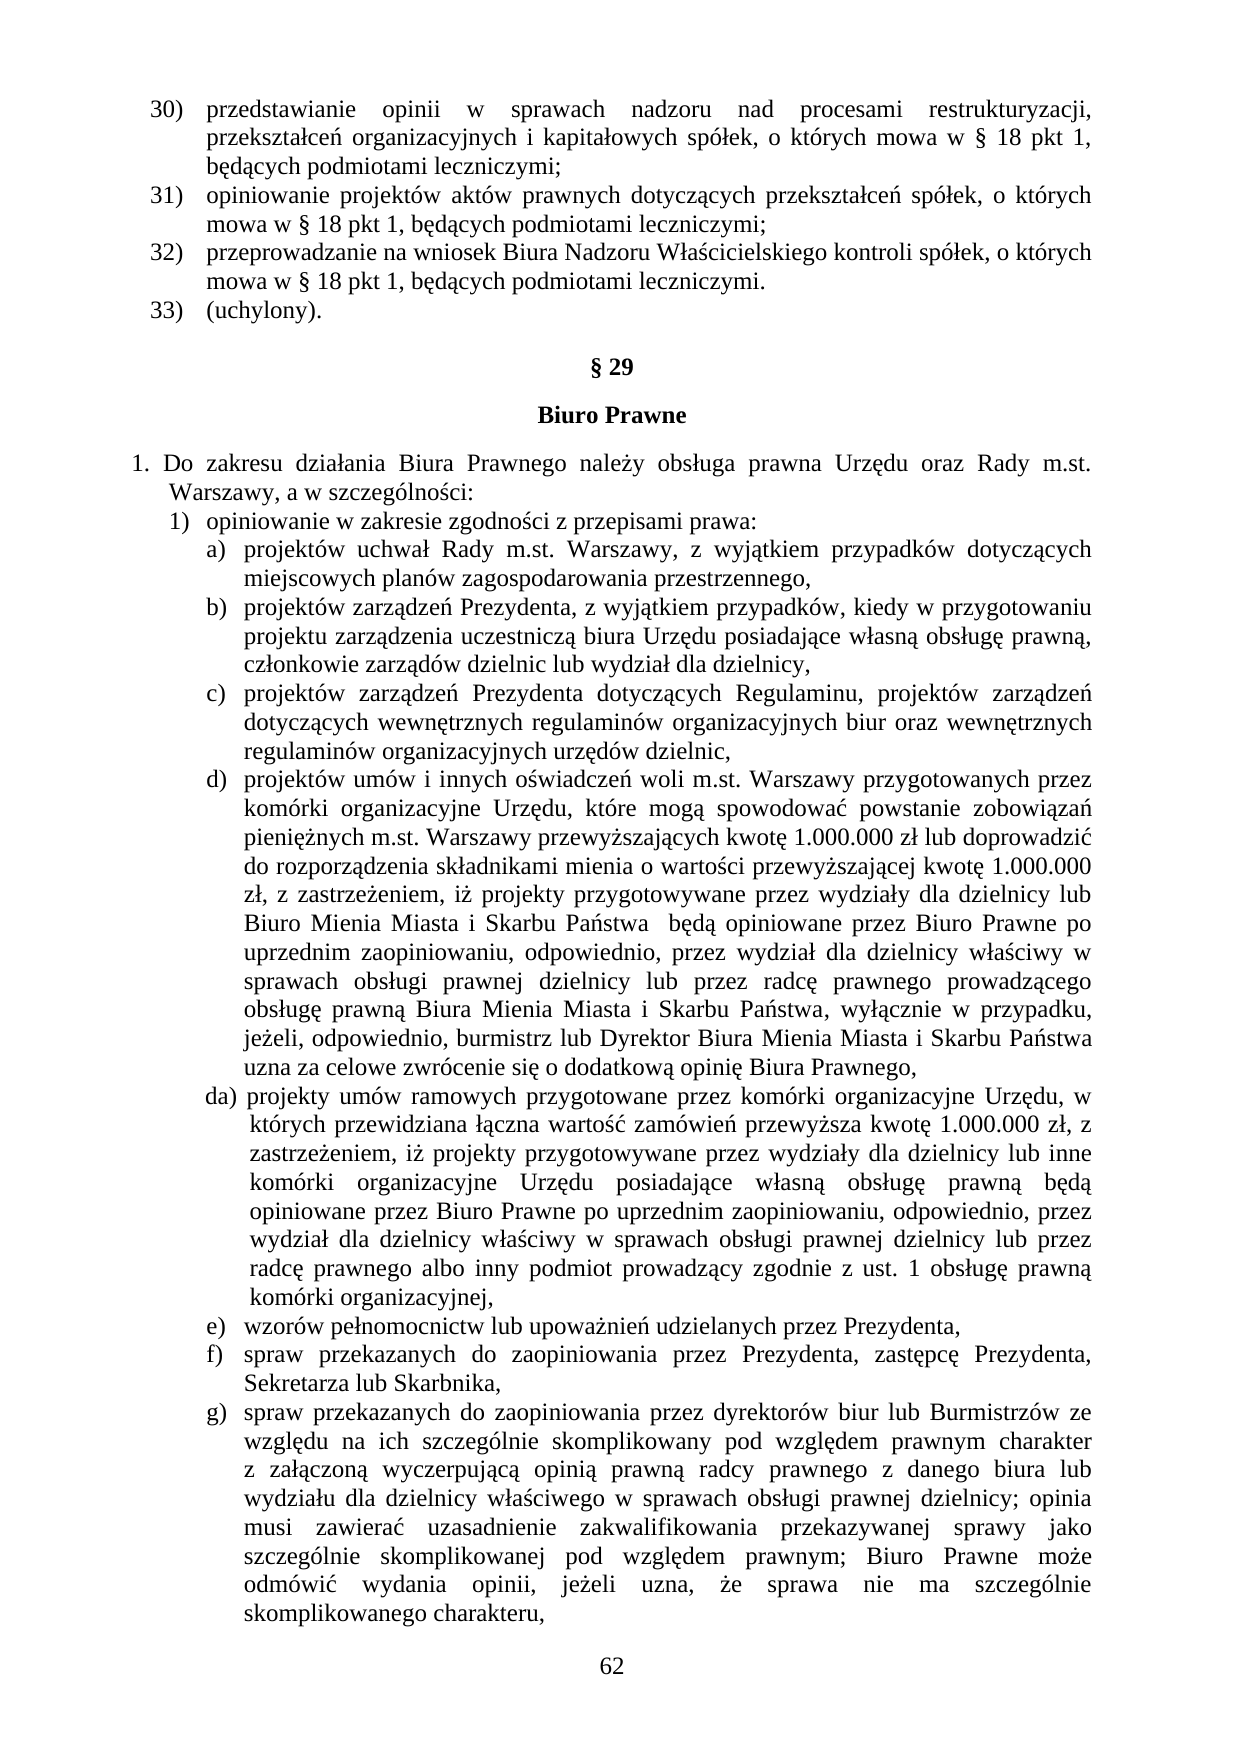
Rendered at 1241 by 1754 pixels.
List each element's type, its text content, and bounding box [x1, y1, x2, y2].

list opiniowanie w zakresie zgodności z przepisami prawa: [169, 506, 1092, 534]
list projektów zarządzeń Prezydenta, z wyjątkiem przypadków, kiedy w przygotowaniu projektu zarządzenia uczestniczą biura Urzędu posiadające własną obsługę prawną, członkowie zarządów dzielnic lub wydział dla dzielnicy, [206, 592, 1092, 678]
list projektów zarządzeń Prezydenta dotyczących Regulaminu, projektów zarządzeń dotyczących wewnętrznych regulaminów organizacyjnych biur oraz wewnętrznych regulaminów organizacyjnych urzędów dzielnic, [206, 678, 1092, 764]
text Biuro Prawne [131, 400, 1092, 429]
list spraw przekazanych do zaopiniowania przez Prezydenta, zastępcę Prezydenta, Sekretarza lub Skarbnika, [206, 1339, 1092, 1397]
text 1. Do zakresu działania Biura Prawnego należy obsługa prawna Urzędu oraz Rady m.st. Warszawy, a w szczególności: [131, 448, 1092, 506]
list przedstawianie opinii w sprawach nadzoru nad procesami restrukturyzacji, przekształceń organizacyjnych i kapitałowych spółek, o których mowa w § 18 pkt 1, będących podmiotami leczniczymi; [150, 94, 1092, 180]
list spraw przekazanych do zaopiniowania przez dyrektorów biur lub Burmistrzów ze względu na ich szczególnie skomplikowany pod względem prawnym charakter z załączoną wyczerpującą opinią prawną radcy prawnego z danego biura lub wydziału dla dzielnicy właściwego w sprawach obsługi prawnej dzielnicy; opinia musi zawierać uzasadnienie zakwalifikowania przekazywanej sprawy jako szczególnie skomplikowanej pod względem prawnym; Biuro Prawne może odmówić wydania opinii, jeżeli uzna, że sprawa nie ma szczególnie skomplikowanego charakteru, [206, 1397, 1092, 1627]
text da) projekty umów ramowych przygotowane przez komórki organizacyjne Urzędu, w których przewidziana łączna wartość zamówień przewyższa kwotę 1.000.000 zł, z zastrzeżeniem, iż projekty przygotowywane przez wydziały dla dzielnicy lub inne komórki organizacyjne Urzędu posiadające własną obsługę prawną będą opiniowane przez Biuro Prawne po uprzednim zaopiniowaniu, odpowiednio, przez wydział dla dzielnicy właściwy w sprawach obsługi prawnej dzielnicy lub przez radcę prawnego albo inny podmiot prowadzący zgodnie z ust. 1 obsługę prawną komórki organizacyjnej, [205, 1081, 1092, 1311]
list projektów umów i innych oświadczeń woli m.st. Warszawy przygotowanych przez komórki organizacyjne Urzędu, które mogą spowodować powstanie zobowiązań pieniężnych m.st. Warszawy przewyższających kwotę 1.000.000 zł lub doprowadzić do rozporządzenia składnikami mienia o wartości przewyższającej kwotę 1.000.000 zł, z zastrzeżeniem, iż projekty przygotowywane przez wydziały dla dzielnicy lub Biuro Mienia Miasta i Skarbu Państwa będą opiniowane przez Biuro Prawne po uprzednim zaopiniowaniu, odpowiednio, przez wydział dla dzielnicy właściwy w sprawach obsługi prawnej dzielnicy lub przez radcę prawnego prowadzącego obsługę prawną Biura Mienia Miasta i Skarbu Państwa, wyłącznie w przypadku, jeżeli, odpowiednio, burmistrz lub Dyrektor Biura Mienia Miasta i Skarbu Państwa uzna za celowe zwrócenie się o dodatkową opinię Biura Prawnego, [206, 764, 1092, 1081]
text § 29 [131, 352, 1092, 381]
list projektów uchwał Rady m.st. Warszawy, z wyjątkiem przypadków dotyczących miejscowych planów zagospodarowania przestrzennego, [206, 534, 1092, 592]
list przeprowadzanie na wniosek Biura Nadzoru Właścicielskiego kontroli spółek, o których mowa w § 18 pkt 1, będących podmiotami leczniczymi. [150, 237, 1092, 295]
list opiniowanie projektów aktów prawnych dotyczących przekształceń spółek, o których mowa w § 18 pkt 1, będących podmiotami leczniczymi; [150, 180, 1092, 237]
list (uchylony). [150, 295, 1092, 324]
list wzorów pełnomocnictw lub upoważnień udzielanych przez Prezydenta, [206, 1311, 1092, 1339]
